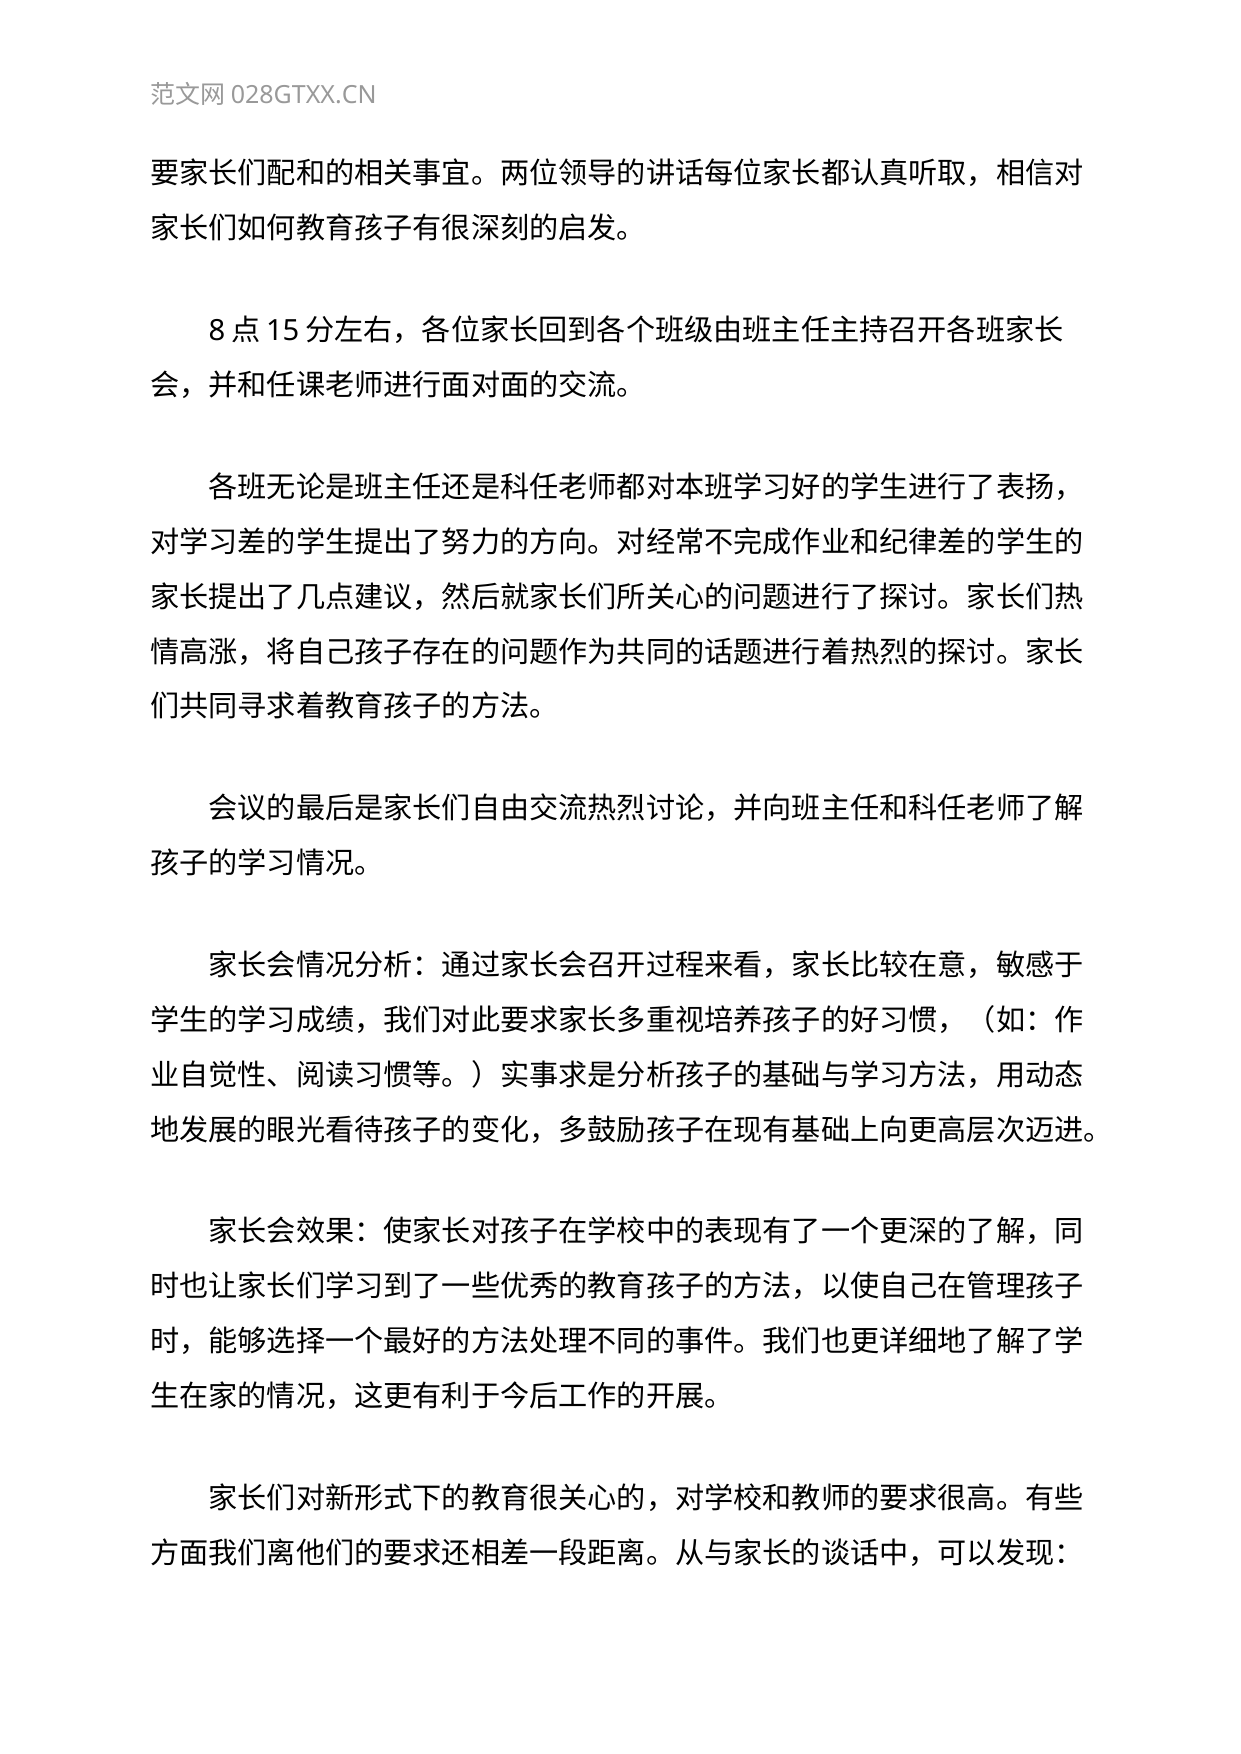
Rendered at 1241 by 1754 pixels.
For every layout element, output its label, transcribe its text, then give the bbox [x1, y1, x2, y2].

text 各班无论是班主任还是科任老师都对本班学习好的学生进行了表扬，对学习差的学生提出了努力的方向。对经常不完成作业和纪律差的学生的家长提出了几点建议，然后就家长们所关心的问题进行了探讨。家长们热情高涨，将自己孩子存在的问题作为共同的话题进行着热烈的探讨。家长们共同寻求着教育孩子的方法。 [150, 463, 1090, 725]
text 家长会情况分析：通过家长会召开过程来看，家长比较在意，敏感于学生的学习成绩，我们对此要求家长多重视培养孩子的好习惯，（如：作业自觉性、阅读习惯等。）实事求是分析孩子的基础与学习方法，用动态地发展的眼光看待孩子的变化，多鼓励孩子在现有基础上向更高层次迈进。 [150, 941, 1090, 1148]
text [150, 1474, 1090, 1572]
text 家长会效果：使家长对孩子在学校中的表现有了一个更深的了解，同时也让家长们学习到了一些优秀的教育孩子的方法，以使自己在管理孩子时，能够选择一个最好的方法处理不同的事件。我们也更详细地了解了学生在家的情况，这更有利于今后工作的开展。 [150, 1208, 1090, 1415]
text 会议的最后是家长们自由交流热烈讨论，并向班主任和科任老师了解孩子的学习情况。 [150, 785, 1090, 882]
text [150, 150, 1090, 247]
text 8点15分左右，各位家长回到各个班级由班主任主持召开各班家长会，并和任课老师进行面对面的交流。 [150, 307, 1090, 404]
